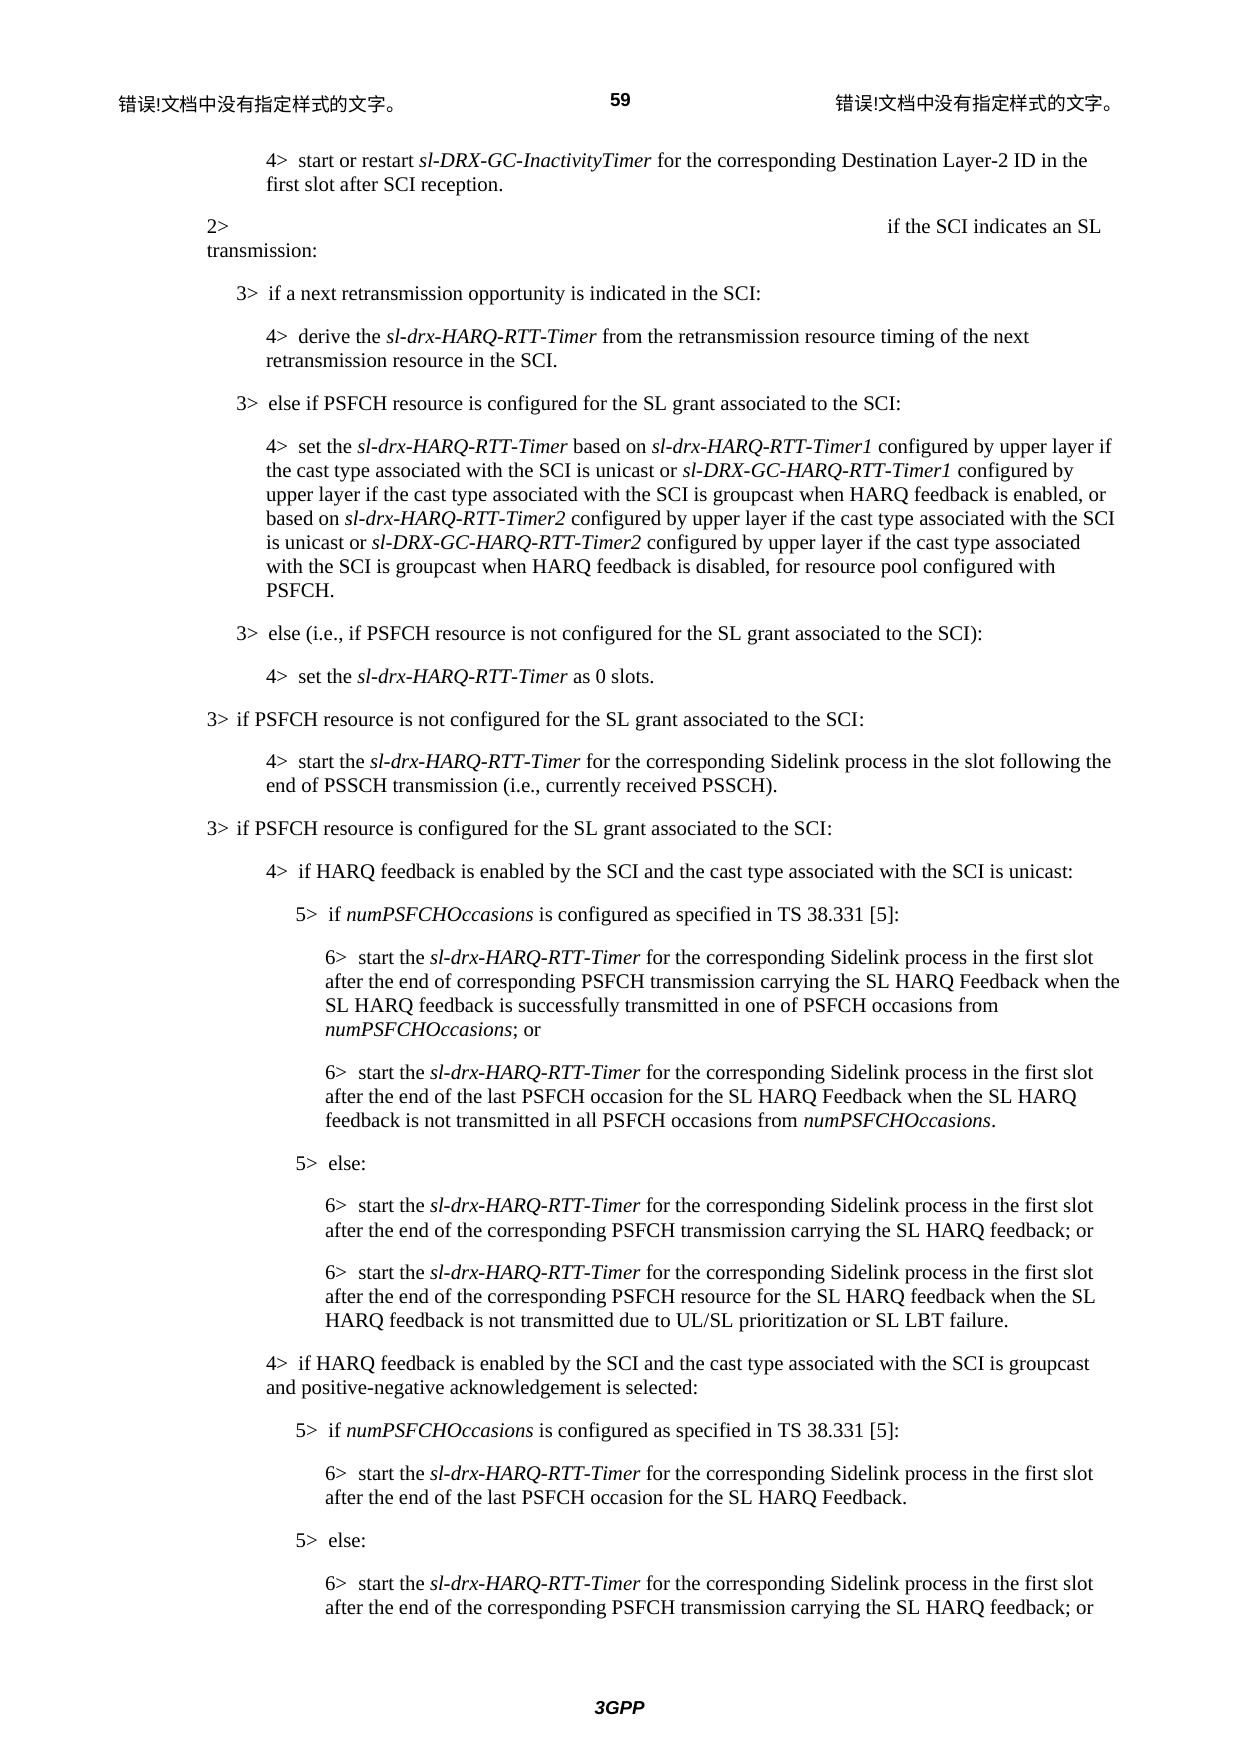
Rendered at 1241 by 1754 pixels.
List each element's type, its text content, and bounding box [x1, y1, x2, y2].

text 6> start the sl-drx-HARQ-RTT-Timer for the corresponding Sidelink process in the first slot after the end of the last PSFCH occasion for the SL HARQ Feedback. [325, 1461, 1122, 1509]
text 4> set the sl-drx-HARQ-RTT-Timer based on sl-drx-HARQ-RTT-Timer1 configured by upper layer if the cast type associated with the SCI is unicast or sl-DRX-GC-HARQ-RTT-Timer1 configured by upper layer if the cast type associated with the SCI is groupcast when HARQ feedback is enabled, or based on sl-drx-HARQ-RTT-Timer2 configured by upper layer if the cast type associated with the SCI is unicast or sl-DRX-GC-HARQ-RTT-Timer2 configured by upper layer if the cast type associated with the SCI is groupcast when HARQ feedback is disabled, for resource pool configured with PSFCH. [266, 434, 1122, 602]
text 3> if PSFCH resource is not configured for the SL grant associated to the SCI: [207, 707, 1122, 731]
text 5> else: [295, 1151, 1122, 1175]
text 3> else (i.e., if PSFCH resource is not configured for the SL grant associated to the SCI): [236, 621, 1122, 645]
text 4> start or restart sl-DRX-GC-InactivityTimer for the corresponding Destination Layer-2 ID in the first slot after SCI reception. [266, 147, 1122, 196]
text 6> start the sl-drx-HARQ-RTT-Timer for the corresponding Sidelink process in the first slot after the end of the last PSFCH occasion for the SL HARQ Feedback when the SL HARQ feedback is not transmitted in all PSFCH occasions from numPSFCHOccasions. [325, 1060, 1122, 1132]
text 5> else: [295, 1528, 1122, 1552]
text 2> if the SCI indicates an SL transmission: [207, 214, 1122, 262]
text 4> derive the sl-drx-HARQ-RTT-Timer from the retransmission resource timing of the next retransmission resource in the SCI. [266, 324, 1122, 372]
text 4> if HARQ feedback is enabled by the SCI and the cast type associated with the SCI is unicast: [266, 859, 1122, 883]
text 5> if numPSFCHOccasions is configured as specified in TS 38.331 [5]: [295, 902, 1122, 926]
text 5> if numPSFCHOccasions is configured as specified in TS 38.331 [5]: [295, 1418, 1122, 1442]
text 6> start the sl-drx-HARQ-RTT-Timer for the corresponding Sidelink process in the first slot after the end of the corresponding PSFCH transmission carrying the SL HARQ feedback; or [325, 1193, 1122, 1242]
text 4> if HARQ feedback is enabled by the SCI and the cast type associated with the SCI is groupcast and positive-negative acknowledgement is selected: [266, 1351, 1122, 1399]
text 3> if a next retransmission opportunity is indicated in the SCI: [236, 281, 1122, 305]
text 6> start the sl-drx-HARQ-RTT-Timer for the corresponding Sidelink process in the first slot after the end of the corresponding PSFCH resource for the SL HARQ feedback when the SL HARQ feedback is not transmitted due to UL/SL prioritization or SL LBT failure. [325, 1260, 1122, 1332]
text 3> else if PSFCH resource is configured for the SL grant associated to the SCI: [236, 391, 1122, 415]
text 6> start the sl-drx-HARQ-RTT-Timer for the corresponding Sidelink process in the first slot after the end of the corresponding PSFCH transmission carrying the SL HARQ feedback; or [325, 1571, 1122, 1619]
text 6> start the sl-drx-HARQ-RTT-Timer for the corresponding Sidelink process in the first slot after the end of corresponding PSFCH transmission carrying the SL HARQ Feedback when the SL HARQ feedback is successfully transmitted in one of PSFCH occasions from numPSFCHOccasions; or [325, 945, 1122, 1041]
text 3> if PSFCH resource is configured for the SL grant associated to the SCI: [207, 816, 1122, 840]
text 4> start the sl-drx-HARQ-RTT-Timer for the corresponding Sidelink process in the slot following the end of PSSCH transmission (i.e., currently received PSSCH). [266, 749, 1122, 797]
text 4> set the sl-drx-HARQ-RTT-Timer as 0 slots. [266, 664, 1122, 688]
